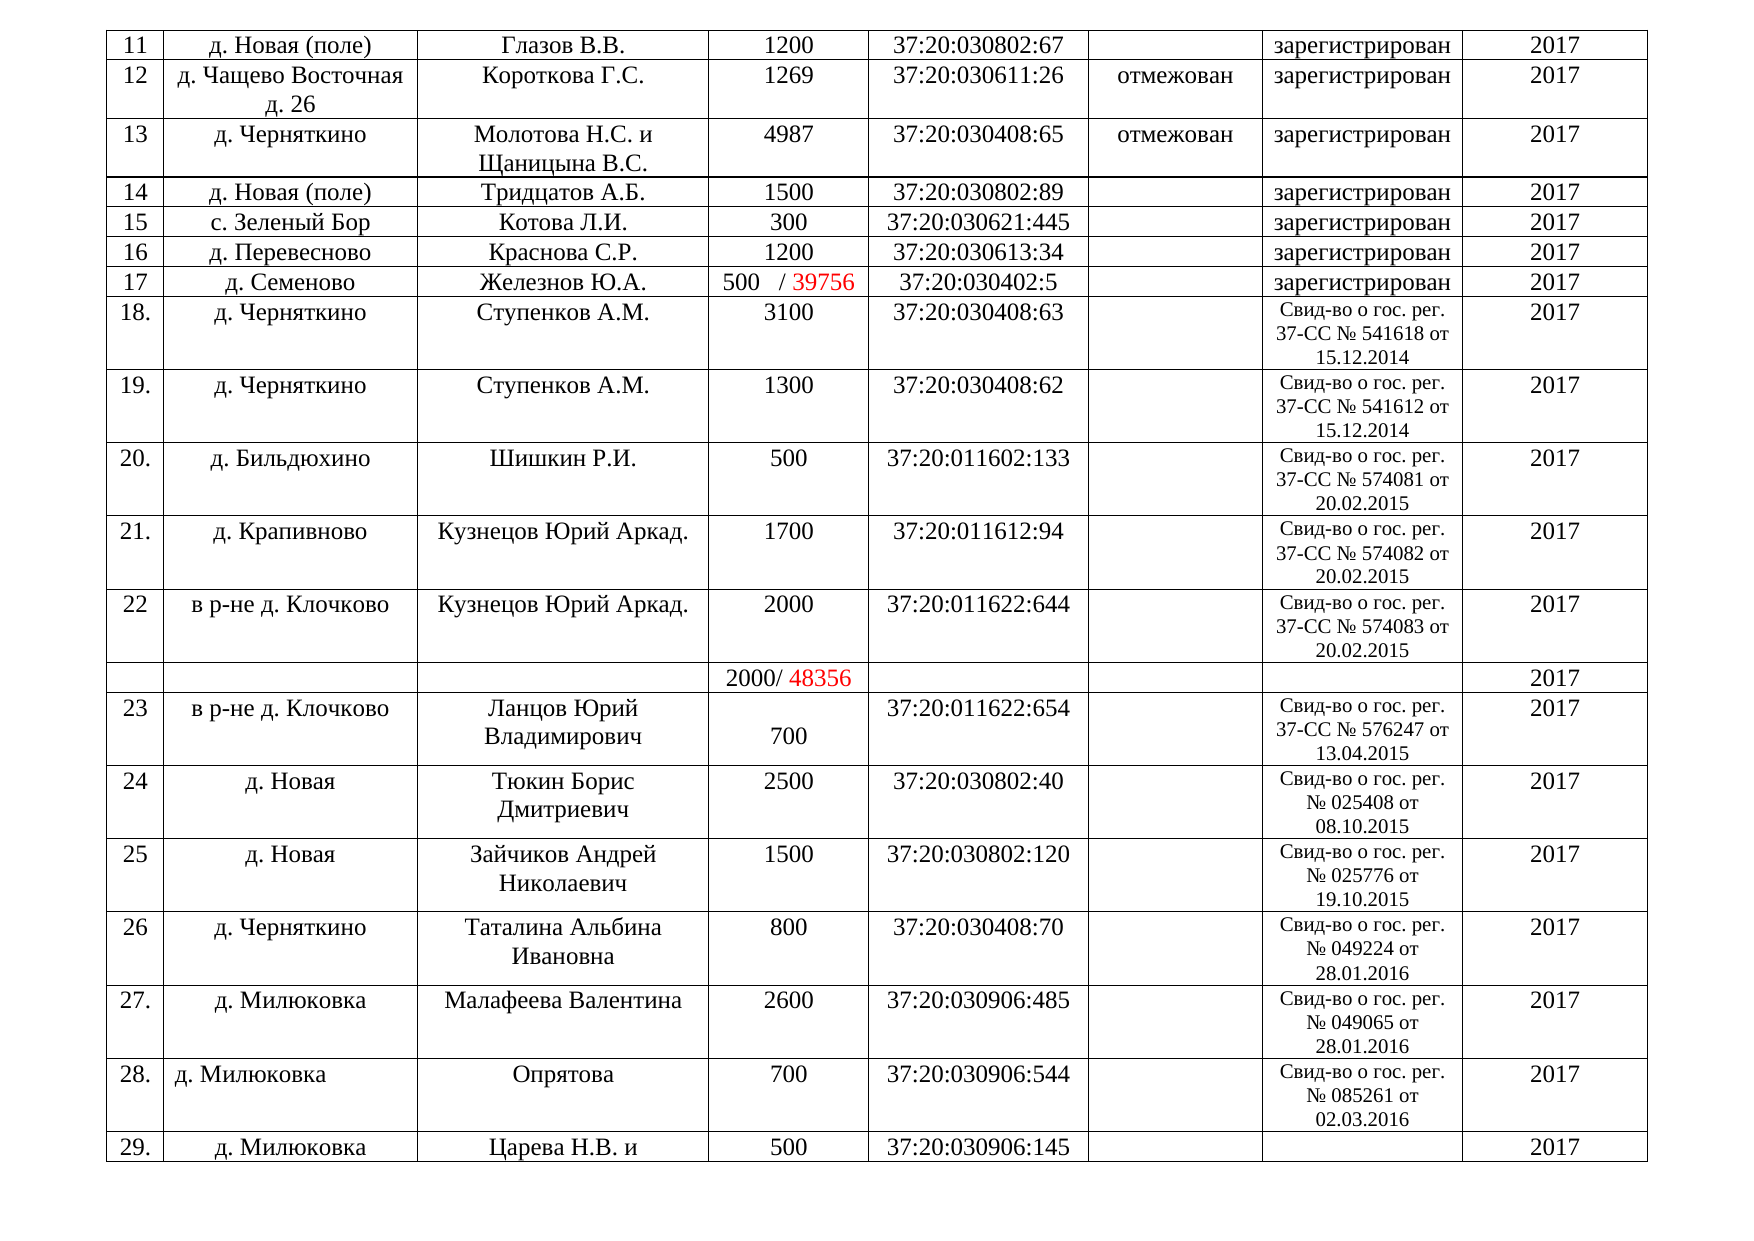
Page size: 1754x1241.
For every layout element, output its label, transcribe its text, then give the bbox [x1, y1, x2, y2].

table_cell 37:20:030906:544 [869, 1059, 1088, 1131]
table_cell зарегистрирован [1263, 119, 1462, 176]
table_cell 2017 [1463, 60, 1647, 118]
table_cell [1263, 1132, 1462, 1161]
table_cell [1089, 839, 1262, 911]
table_cell Железнов Ю.А. [418, 267, 708, 296]
table_cell Молотова Н.С. и Щаницына В.С. [418, 119, 708, 176]
table_cell 37:20:030408:62 [869, 370, 1088, 442]
table_cell д. Черняткино [164, 119, 417, 176]
table_cell 37:20:030802:89 [869, 178, 1088, 206]
table_cell 2017 [1463, 237, 1647, 266]
table_cell 29. [107, 1132, 163, 1161]
table_cell 37:20:011602:133 [869, 443, 1088, 515]
table_cell д. Крапивново [164, 516, 417, 588]
table_cell [1089, 1059, 1262, 1131]
table_cell 24 [107, 766, 163, 838]
table_cell Таталина Альбина Ивановна [418, 912, 708, 984]
table_cell 28. [107, 1059, 163, 1131]
table_cell Свид-во о гос. рег. 37-СС № 576247 от 13.04.2015 [1263, 693, 1462, 765]
table_cell 2017 [1463, 986, 1647, 1058]
table_cell Опрятова [418, 1059, 708, 1131]
table_cell 1500 [709, 839, 868, 911]
table_cell 37:20:030613:34 [869, 237, 1088, 266]
table_cell 37:20:030802:40 [869, 766, 1088, 838]
table_cell 25 [107, 839, 163, 911]
table_cell 500 [709, 443, 868, 515]
table_cell 3100 [709, 297, 868, 369]
table_cell Котова Л.И. [418, 207, 708, 236]
table_cell 2017 [1463, 590, 1647, 662]
table_cell д. Чащево Восточная д. 26 [164, 60, 417, 118]
table_cell зарегистрирован [1263, 31, 1462, 59]
table_cell 12 [107, 60, 163, 118]
table_cell 37:20:030802:67 [869, 31, 1088, 59]
table_cell 23 [107, 693, 163, 765]
table_cell 2017 [1463, 663, 1647, 692]
table_cell 37:20:011622:654 [869, 693, 1088, 765]
table_cell Глазов В.В. [418, 31, 708, 59]
table_cell 37:20:011612:94 [869, 516, 1088, 588]
table_cell 2017 [1463, 297, 1647, 369]
table_cell Короткова Г.С. [418, 60, 708, 118]
table_cell [1089, 663, 1262, 692]
table_cell [1089, 267, 1262, 296]
table_cell д. Бильдюхино [164, 443, 417, 515]
table_cell отмежован [1089, 119, 1262, 176]
table_cell [1089, 178, 1262, 206]
table_cell 300 [709, 207, 868, 236]
table_cell 500 [709, 1132, 868, 1161]
table_cell д. Черняткино [164, 370, 417, 442]
table_cell 700 [709, 1059, 868, 1131]
table_cell в р-не д. Клочково [164, 590, 417, 662]
table_cell д. Милюковка [164, 1132, 417, 1161]
table_cell 20. [107, 443, 163, 515]
table_cell д. Перевесново [164, 237, 417, 266]
table_cell д. Новая (поле) [164, 178, 417, 206]
table_cell 14 [107, 178, 163, 206]
table_cell 1500 [709, 178, 868, 206]
table_cell Свид-во о гос. рег. 37-СС № 574081 от 20.02.2015 [1263, 443, 1462, 515]
table_cell 15 [107, 207, 163, 236]
table_cell с. Зеленый Бор [164, 207, 417, 236]
table_cell 2600 [709, 986, 868, 1058]
table_cell 2017 [1463, 912, 1647, 984]
table_cell [1089, 516, 1262, 588]
table_cell зарегистрирован [1263, 60, 1462, 118]
table_cell [869, 663, 1088, 692]
table_cell 500 / 39756 [709, 267, 868, 296]
table_cell 1269 [709, 60, 868, 118]
table_cell 2017 [1463, 267, 1647, 296]
table_cell 2000/ 48356 [709, 663, 868, 692]
table_cell 37:20:030906:485 [869, 986, 1088, 1058]
table_cell 16 [107, 237, 163, 266]
table_cell 1200 [709, 237, 868, 266]
table_cell Краснова С.Р. [418, 237, 708, 266]
table_cell 1200 [709, 31, 868, 59]
table_cell 2017 [1463, 693, 1647, 765]
table_cell 13 [107, 119, 163, 176]
table_cell Кузнецов Юрий Аркад. [418, 590, 708, 662]
table_cell 2017 [1463, 370, 1647, 442]
table_cell 2017 [1463, 516, 1647, 588]
table_cell Кузнецов Юрий Аркад. [418, 516, 708, 588]
table_cell Зайчиков Андрей Николаевич [418, 839, 708, 911]
table_cell отмежован [1089, 60, 1262, 118]
table_cell зарегистрирован [1263, 267, 1462, 296]
table_cell [418, 663, 708, 692]
table_cell Свид-во о гос. рег. № 049065 от 28.01.2016 [1263, 986, 1462, 1058]
table_cell [107, 663, 163, 692]
table_cell 1300 [709, 370, 868, 442]
table_cell Малафеева Валентина [418, 986, 708, 1058]
table_cell 37:20:030906:145 [869, 1132, 1088, 1161]
table_cell [1089, 766, 1262, 838]
table_cell 2017 [1463, 766, 1647, 838]
table_cell Ступенков А.М. [418, 297, 708, 369]
table_cell Тридцатов А.Б. [418, 178, 708, 206]
table_cell 37:20:011622:644 [869, 590, 1088, 662]
table_cell Свид-во о гос. рег. 37-СС № 574082 от 20.02.2015 [1263, 516, 1462, 588]
table_cell Свид-во о гос. рег. 37-СС № 541618 от 15.12.2014 [1263, 297, 1462, 369]
table_cell [1089, 1132, 1262, 1161]
table_cell Ланцов Юрий Владимирович [418, 693, 708, 765]
table_cell д. Милюковка [164, 1059, 417, 1131]
table_cell 37:20:030408:65 [869, 119, 1088, 176]
table_cell [1089, 31, 1262, 59]
table_cell в р-не д. Клочково [164, 693, 417, 765]
table_cell д. Новая [164, 839, 417, 911]
table_cell 2017 [1463, 119, 1647, 176]
table_cell Свид-во о гос. рег. № 025776 от 19.10.2015 [1263, 839, 1462, 911]
table_cell [1089, 297, 1262, 369]
table_cell 2017 [1463, 1132, 1647, 1161]
table_cell зарегистрирован [1263, 207, 1462, 236]
table_cell 21. [107, 516, 163, 588]
table_cell зарегистрирован [1263, 178, 1462, 206]
table_cell 2017 [1463, 207, 1647, 236]
table_cell [1089, 443, 1262, 515]
table_cell 18. [107, 297, 163, 369]
table_cell д. Черняткино [164, 297, 417, 369]
table_cell 2017 [1463, 443, 1647, 515]
table_cell Свид-во о гос. рег. 37-СС № 541612 от 15.12.2014 [1263, 370, 1462, 442]
table_cell 22 [107, 590, 163, 662]
table_cell 27. [107, 986, 163, 1058]
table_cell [418, 1132, 708, 1161]
table_cell 2017 [1463, 839, 1647, 911]
table_cell д. Семеново [164, 267, 417, 296]
table_cell 17 [107, 267, 163, 296]
table_cell 2500 [709, 766, 868, 838]
table_cell 37:20:030621:445 [869, 207, 1088, 236]
table_cell 800 [709, 912, 868, 984]
table_cell [1089, 237, 1262, 266]
table_cell д. Милюковка [164, 986, 417, 1058]
table_cell 19. [107, 370, 163, 442]
table_cell 37:20:030611:26 [869, 60, 1088, 118]
table_cell [1089, 693, 1262, 765]
table_cell [164, 663, 417, 692]
table_cell 2000 [709, 590, 868, 662]
table_cell 4987 [709, 119, 868, 176]
table_cell Свид-во о гос. рег. № 085261 от 02.03.2016 [1263, 1059, 1462, 1131]
table_cell [1089, 370, 1262, 442]
table_cell 11 [107, 31, 163, 59]
table_cell 26 [107, 912, 163, 984]
table_cell 37:20:030408:70 [869, 912, 1088, 984]
table_cell Свид-во о гос. рег. 37-СС № 574083 от 20.02.2015 [1263, 590, 1462, 662]
table_cell [1089, 986, 1262, 1058]
table_cell 37:20:030408:63 [869, 297, 1088, 369]
table_cell [1089, 590, 1262, 662]
table_cell Ступенков А.М. [418, 370, 708, 442]
table_cell 2017 [1463, 178, 1647, 206]
table_cell [1263, 663, 1462, 692]
table_cell 2017 [1463, 1059, 1647, 1131]
table_cell д. Черняткино [164, 912, 417, 984]
table_cell [1089, 912, 1262, 984]
table_cell д. Новая [164, 766, 417, 838]
table_cell 37:20:030402:5 [869, 267, 1088, 296]
table_cell 1700 [709, 516, 868, 588]
table_cell Свид-во о гос. рег. № 025408 от 08.10.2015 [1263, 766, 1462, 838]
table_cell Свид-во о гос. рег. № 049224 от 28.01.2016 [1263, 912, 1462, 984]
table_cell зарегистрирован [1263, 237, 1462, 266]
table_cell 700 [709, 693, 868, 765]
table_cell [1089, 207, 1262, 236]
table_cell Шишкин Р.И. [418, 443, 708, 515]
table_cell Тюкин Борис Дмитриевич [418, 766, 708, 838]
table_cell д. Новая (поле) [164, 31, 417, 59]
table_cell 2017 [1463, 31, 1647, 59]
table_cell 37:20:030802:120 [869, 839, 1088, 911]
